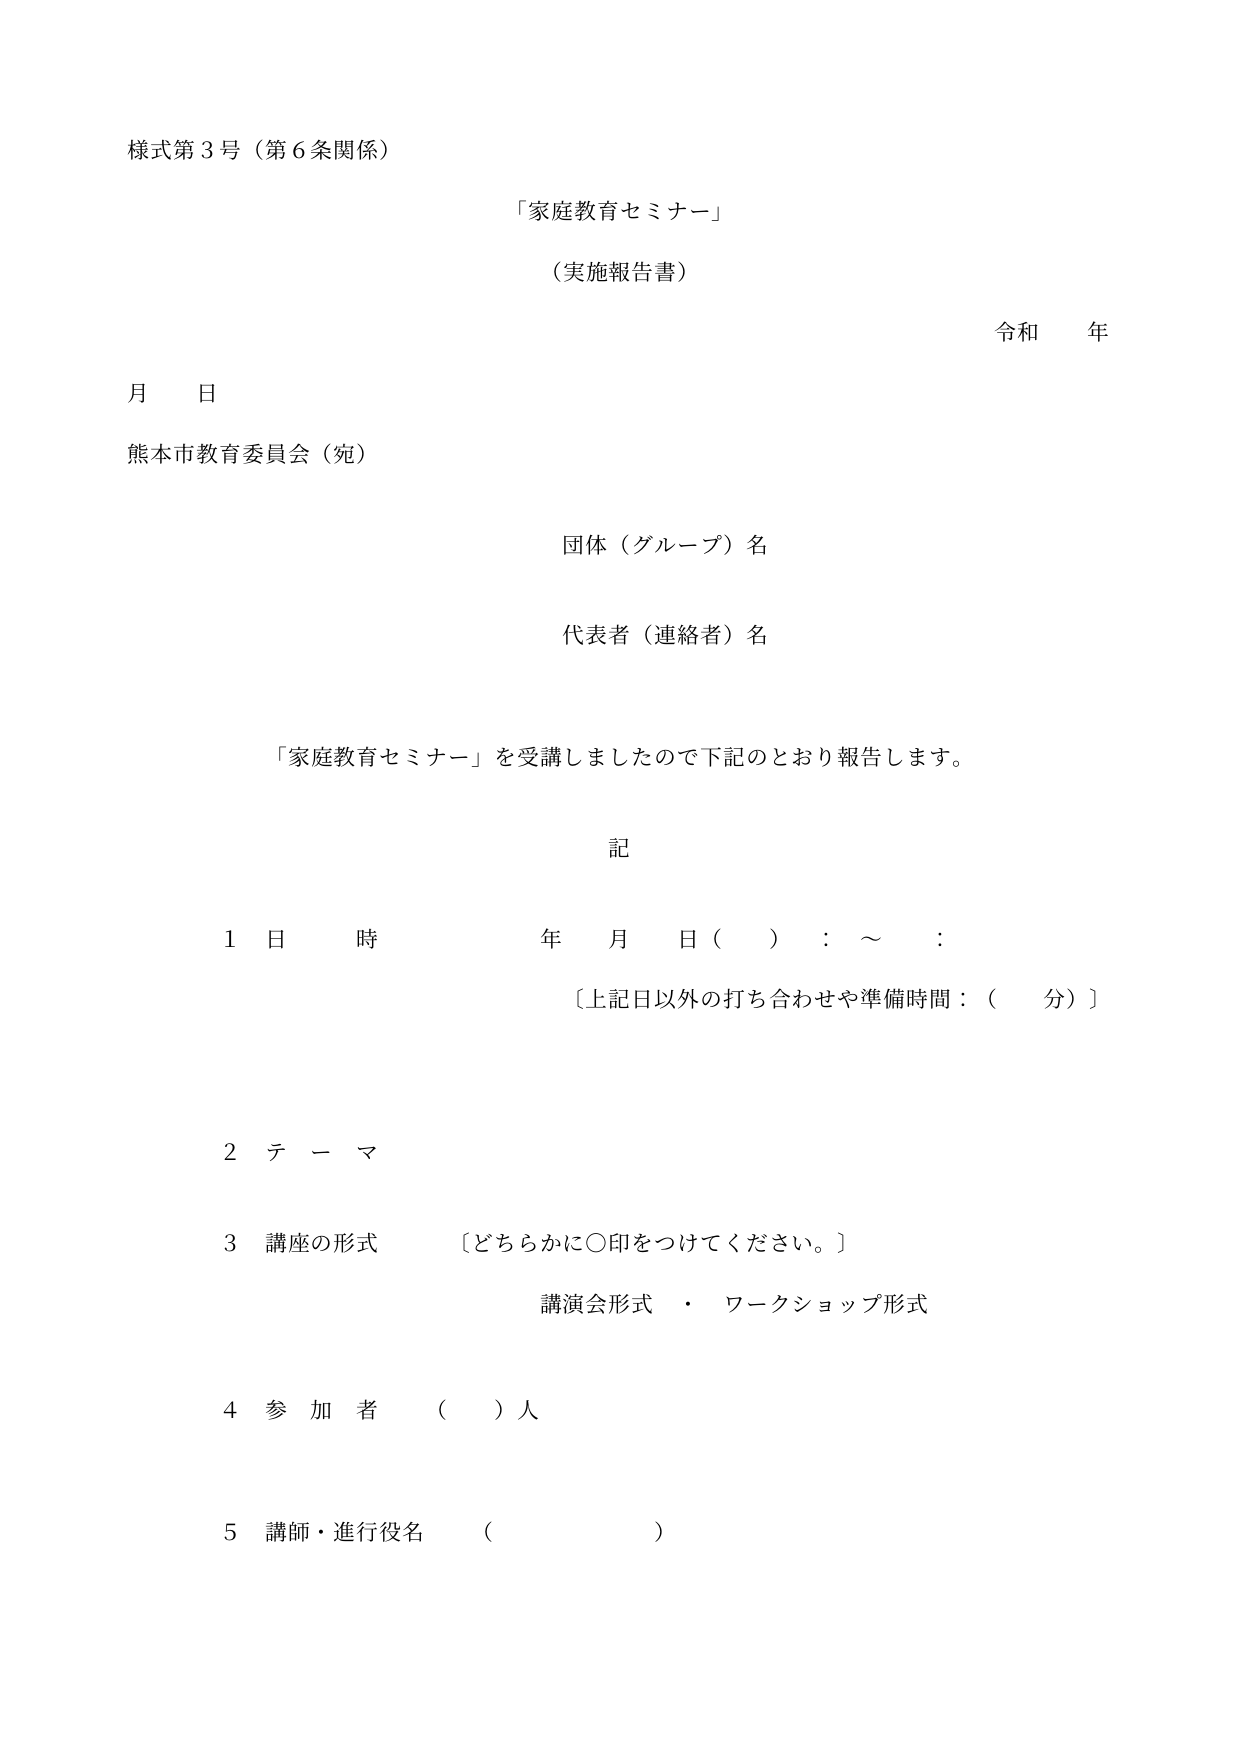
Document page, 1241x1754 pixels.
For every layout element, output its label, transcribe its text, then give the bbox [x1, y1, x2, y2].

text 講演会形式 ・ ワークショップ形式 [127, 1272, 1113, 1333]
text 様式第３号（第６条関係） [127, 119, 1113, 180]
text １ 日 時 年 月 日（ ） ： ～ ： [127, 907, 1113, 968]
text ３ 講座の形式 〔どちらかに○印をつけてください。〕 [127, 1212, 1113, 1272]
text （実施報告書） [127, 240, 1113, 301]
text 〔上記日以外の打ち合わせや準備時間：（ 分）〕 [206, 968, 1113, 1028]
text 「家庭教育セミナー」を受講しましたので下記のとおり報告します。 [127, 725, 1113, 786]
text 団体（グループ）名 [127, 513, 1113, 574]
text 熊本市教育委員会（宛） [127, 422, 1113, 483]
text 令和 年 月 日 [127, 301, 1113, 422]
text 代表者（連絡者）名 [127, 604, 1113, 665]
text ２ テ ー マ [206, 1121, 1113, 1181]
text 「家庭教育セミナー」 [127, 180, 1113, 240]
subtitle 記 [127, 816, 1113, 877]
text ５ 講師・進行役名 （ ） [206, 1500, 1113, 1561]
text ４ 参 加 者 （ ）人 [206, 1379, 1113, 1439]
